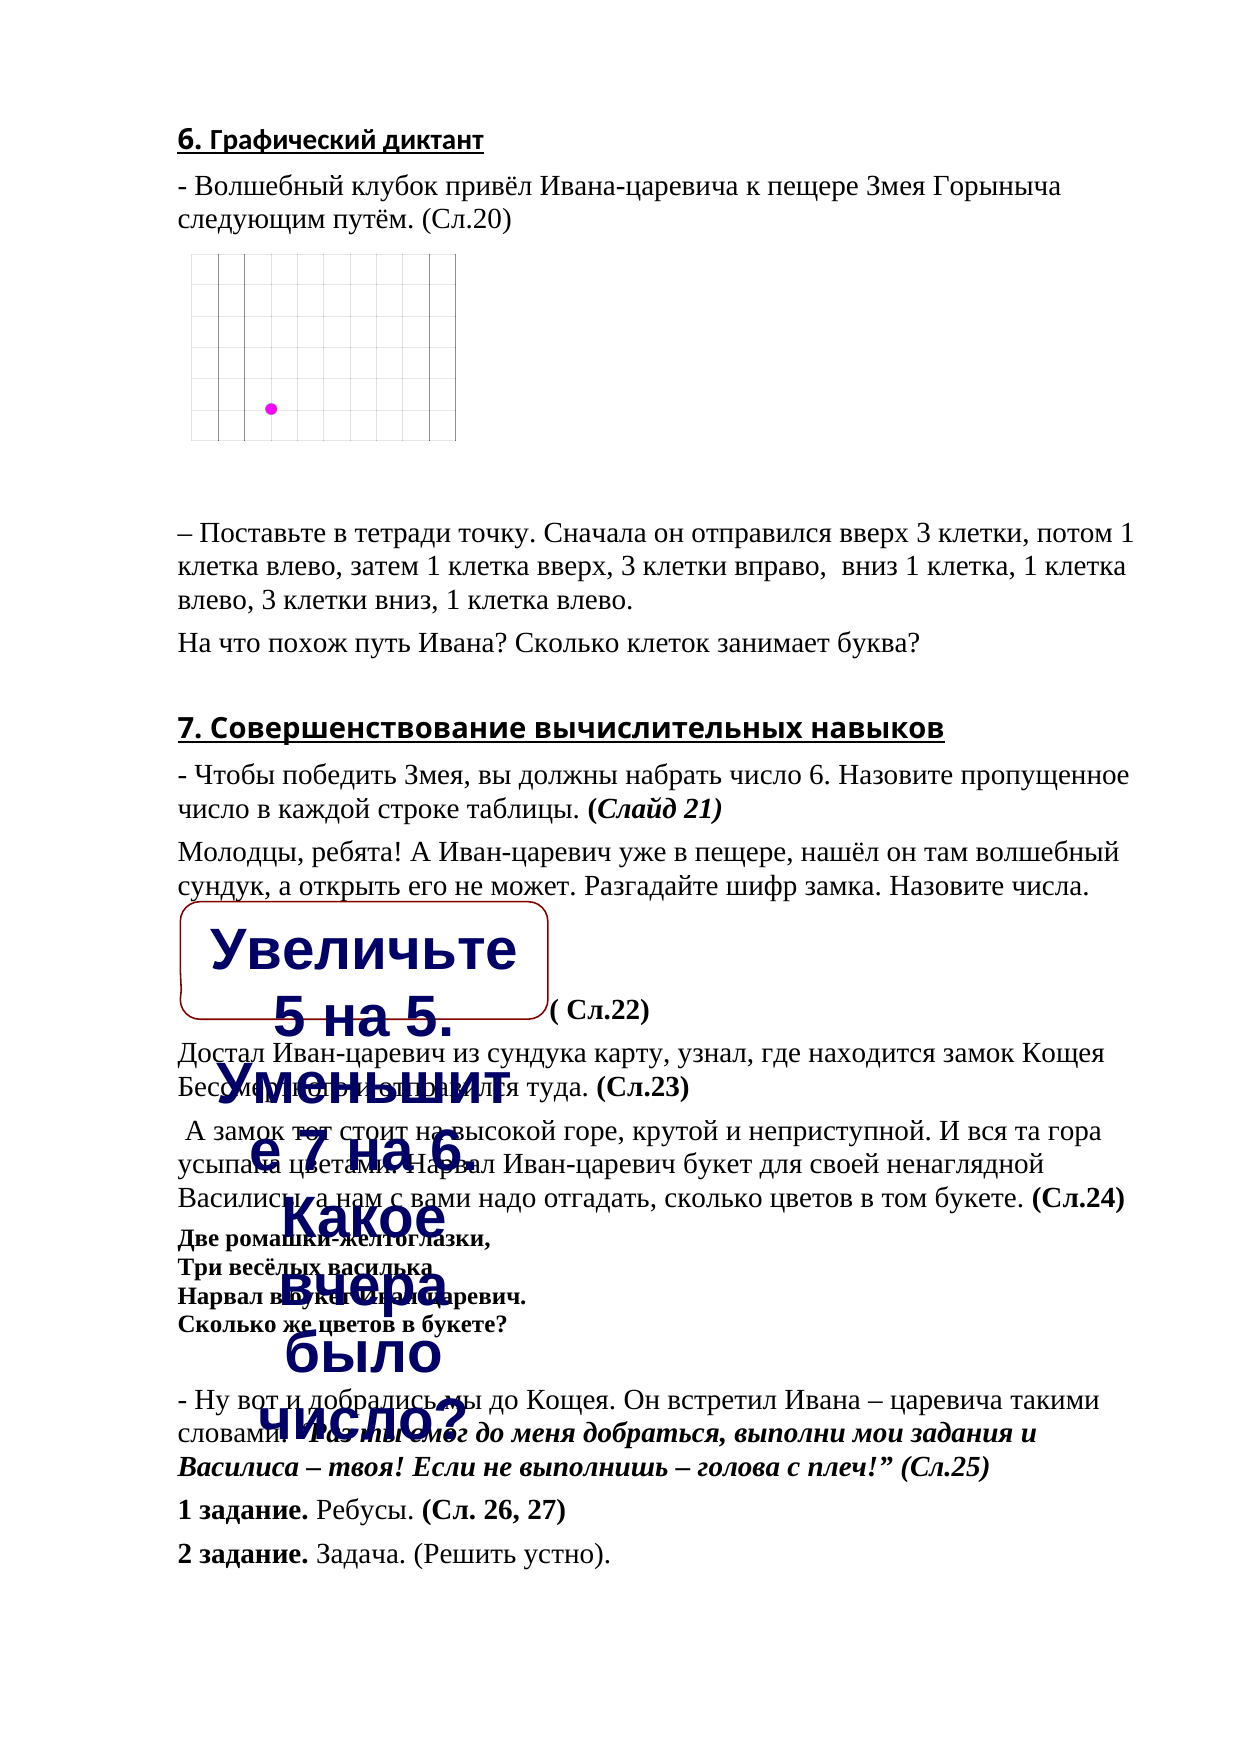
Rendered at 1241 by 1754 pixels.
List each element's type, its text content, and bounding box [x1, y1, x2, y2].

text – Поставьте в тетради точку. Сначала он отправился вверх 3 клетки, потом 1 клетка влево, затем 1 клетка вверх, 3 клетки вправо, вниз 1 клетка, 1 клетка влево, 3 клетки вниз, 1 клетка влево. [177, 515, 1152, 616]
text Молодцы, ребята! А Иван-царевич уже в пещере, нашёл он там волшебный сундук, а открыть его не может. Разгадайте шифр замка. Назовите числа. ( Сл.22) [177, 834, 1152, 1026]
text Нарвал в букет Иван-царевич. [177, 1281, 307, 1309]
text 6. Графический диктант [177, 118, 1152, 158]
text 7. Совершенствование вычислительных навыков [177, 708, 1152, 747]
text Нарвал в букет Иван-царевич. [305, 1281, 384, 1309]
text Нарвал в букет Иван-царевич. [392, 1281, 1152, 1309]
text Три весёлых василька [177, 1252, 1152, 1281]
text Сколько же цветов в букете? [177, 1309, 1152, 1338]
text - Волшебный клубок привёл Ивана-царевича к пещере Змея Горыныча следующим путём. (Сл.20) [177, 168, 1152, 235]
text На что похож путь Ивана? Сколько клеток занимает буква? [177, 626, 1152, 659]
text 1 задание. Ребусы. (Сл. 26, 27) [177, 1492, 1152, 1526]
text Достал Иван-царевич из сундука карту, узнал, где находится замок Кощея Бессмертного и отправился туда. (Сл.23) [177, 1036, 1152, 1103]
text - Ну вот и добрались мы до Кощея. Он встретил Ивана – царевича такими словами: “Раз ты смог до меня добраться, выполни мои задания и Василиса – твоя! Если не выполнишь – голова с плеч!” (Сл.25) [177, 1382, 1152, 1482]
text Две ромашки-желтоглазки, [177, 1223, 1152, 1252]
text 2 задание. Задача. (Решить устно). [177, 1536, 1152, 1569]
text - Чтобы победить Змея, вы должны набрать число 6. Назовите пропущенное число в каждой строке таблицы. (Слайд 21) [177, 757, 1152, 824]
text А замок тот стоит на высокой горе, крутой и неприступной. И вся та гора усыпана цветами. Нарвал Иван-царевич букет для своей ненаглядной Василисы, а нам с вами надо отгадать, сколько цветов в том букете. (Сл.24) [177, 1113, 1152, 1213]
